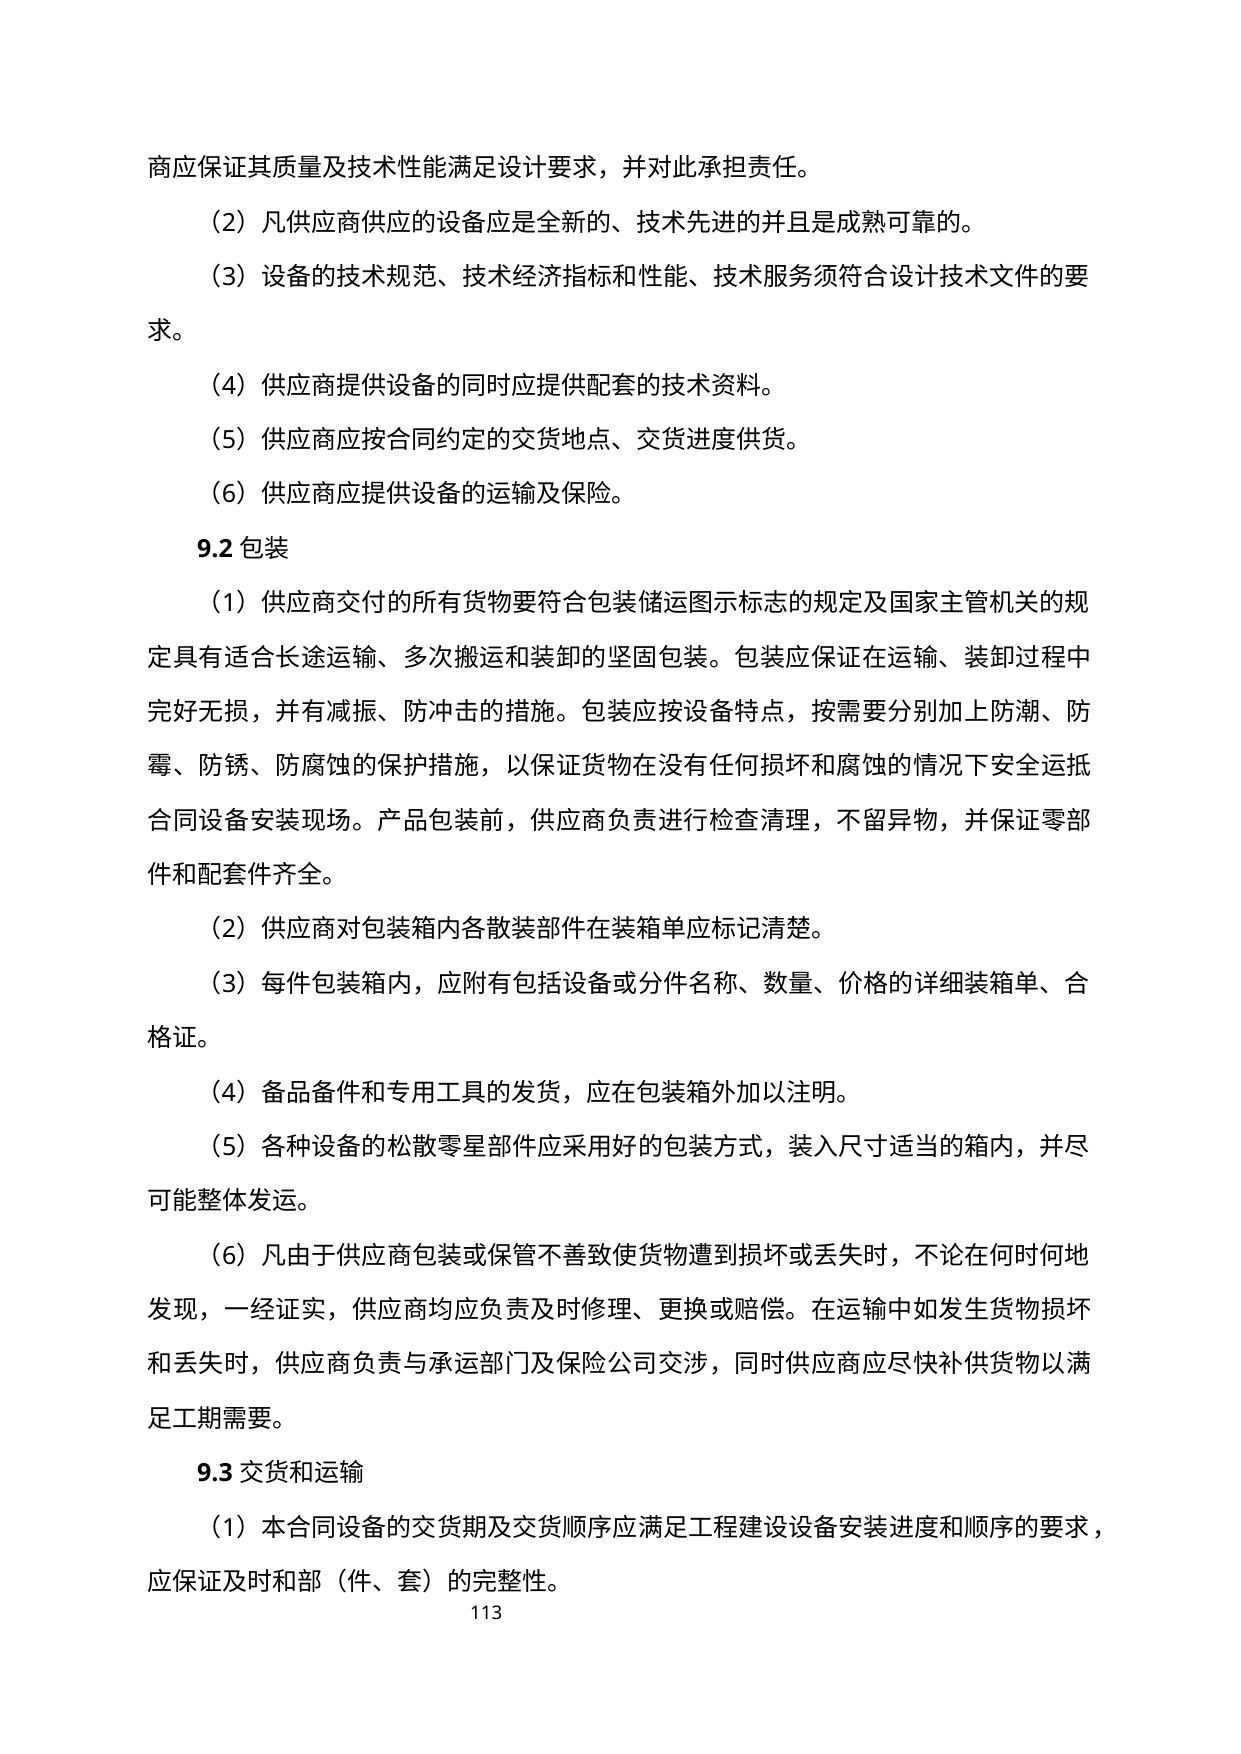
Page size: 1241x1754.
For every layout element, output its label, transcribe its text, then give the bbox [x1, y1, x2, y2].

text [148, 148, 1092, 184]
text （3）每件包装箱内，应附有包括设备或分件名称、数量、价格的详细装箱单、合格证。 [148, 963, 1092, 1054]
text （5）各种设备的松散零星部件应采用好的包装方式，装入尺寸适当的箱内，并尽可能整体发运。 [148, 1126, 1092, 1217]
text （4）备品备件和专用工具的发货，应在包装箱外加以注明。 [148, 1072, 1092, 1108]
text （2）供应商对包装箱内各散装部件在装箱单应标记清楚。 [148, 909, 1092, 945]
text （3）设备的技术规范、技术经济指标和性能、技术服务须符合设计技术文件的要求。 [148, 256, 1092, 347]
text （4）供应商提供设备的同时应提供配套的技术资料。 [148, 365, 1092, 401]
text 9.3 交货和运输 [148, 1453, 1092, 1489]
text 9.2 包装 [148, 528, 1092, 564]
text （6）凡由于供应商包装或保管不善致使货物遭到损坏或丢失时，不论在何时何地发现，一经证实，供应商均应负责及时修理、更换或赔偿。在运输中如发生货物损坏和丢失时，供应商负责与承运部门及保险公司交涉，同时供应商应尽快补供货物以满足工期需要。 [148, 1235, 1092, 1434]
text （5）供应商应按合同约定的交货地点、交货进度供货。 [148, 419, 1092, 456]
text （2）凡供应商供应的设备应是全新的、技术先进的并且是成熟可靠的。 [148, 202, 1092, 238]
text （6）供应商应提供设备的运输及保险。 [148, 474, 1092, 510]
text （1）本合同设备的交货期及交货顺序应满足工程建设设备安装进度和顺序的要求，应保证及时和部（件、套）的完整性。 [148, 1507, 1092, 1598]
text （1）供应商交付的所有货物要符合包装储运图示标志的规定及国家主管机关的规定具有适合长途运输、多次搬运和装卸的坚固包装。包装应保证在运输、装卸过程中完好无损，并有减振、防冲击的措施。包装应按设备特点，按需要分别加上防潮、防霉、防锈、防腐蚀的保护措施，以保证货物在没有任何损坏和腐蚀的情况下安全运抵合同设备安装现场。产品包装前，供应商负责进行检查清理，不留异物，并保证零部件和配套件齐全。 [148, 583, 1092, 891]
